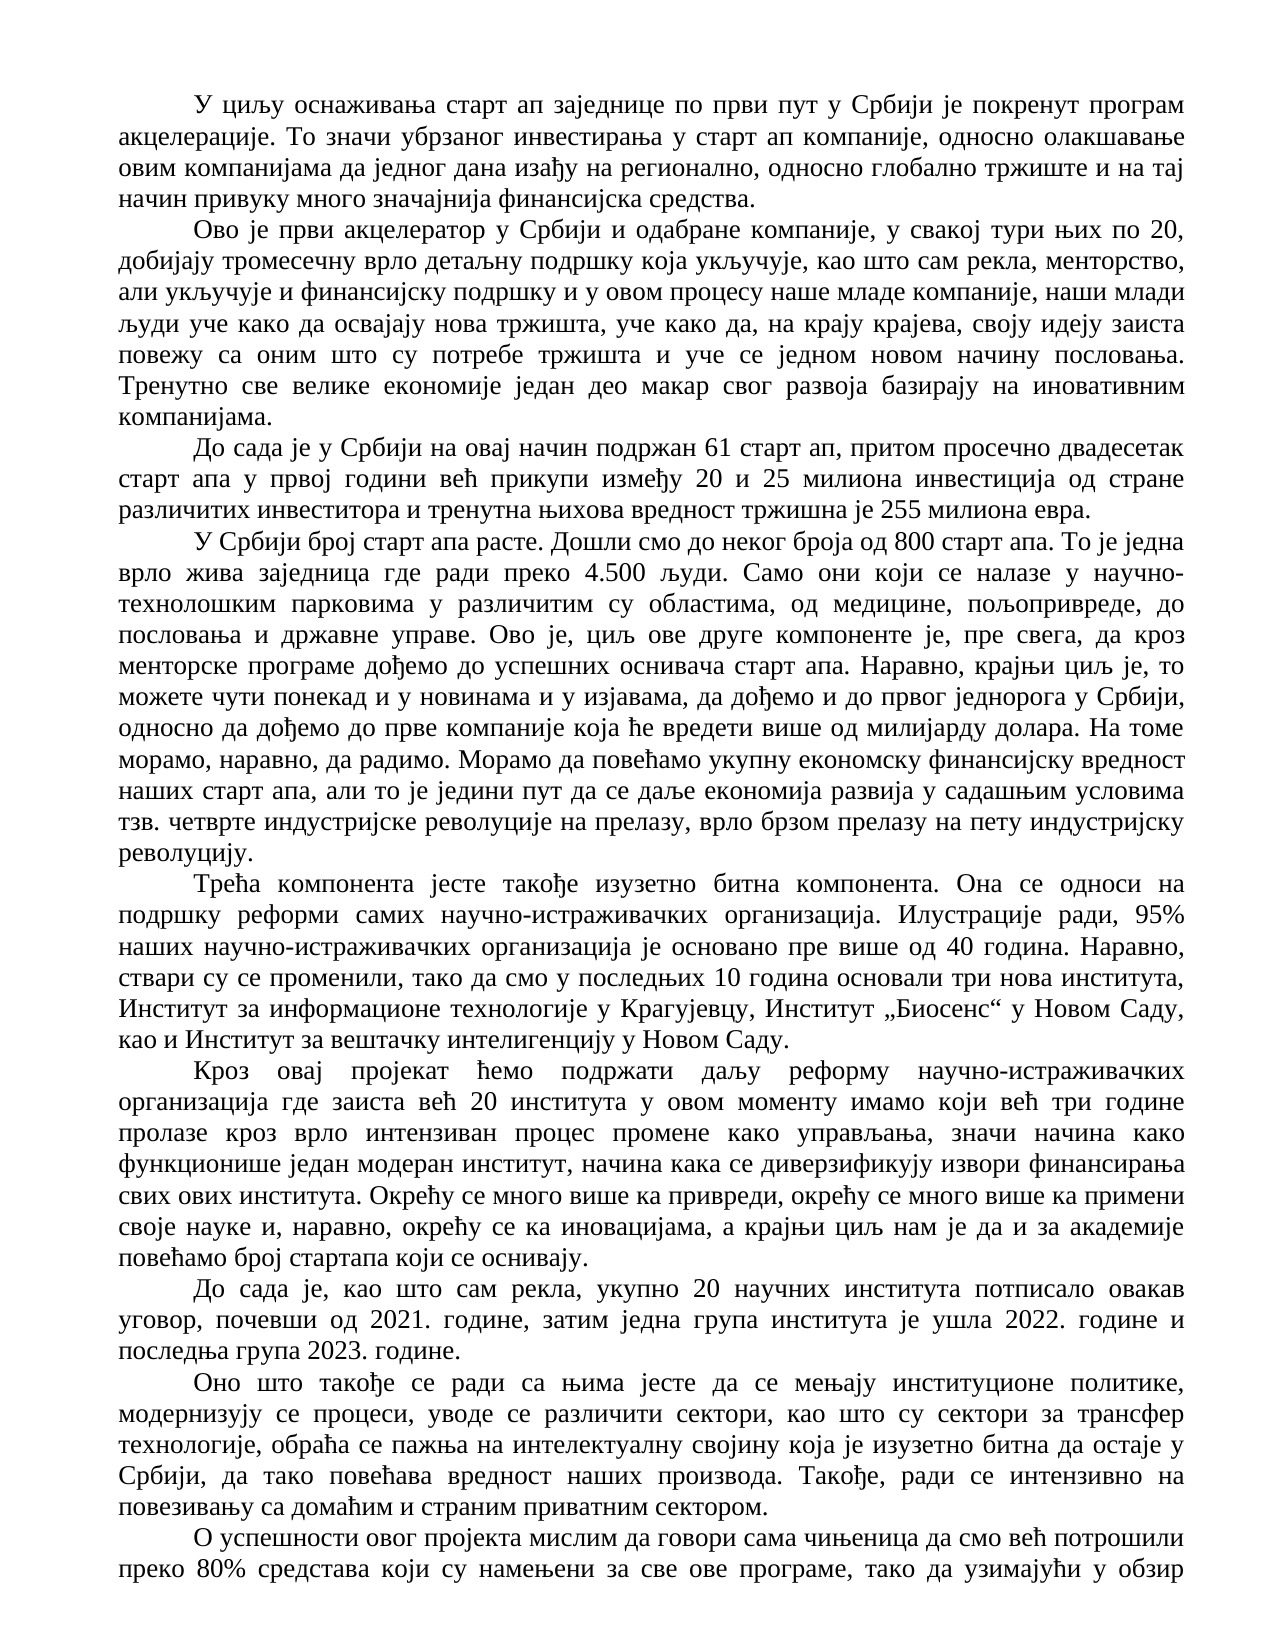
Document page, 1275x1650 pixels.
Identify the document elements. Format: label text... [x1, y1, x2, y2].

text До сада је у Србији на овај начин подржан 61 старт ап, притом просечно двадесетак старт апа у првој години већ прикупи између 20 и 25 милиона инвестиција од стране различитих инвеститора и тренутна њихова вредност тржишна је 255 милиона евра. [118, 431, 1186, 525]
text Ово је први акцелератор у Србији и одабране компаније, у свакој тури њих по 20, добијају тромесечну врло детаљну подршку која укључује, као што сам рекла, менторство, али укључује и финансијску подршку и у овом процесу наше младе компаније, наши млади људи уче како да освајају нова тржишта, уче како да, на крају крајева, своју идеју заиста повежу са оним што су потребе тржишта и уче се једном новом начину пословања. Тренутно све велике економије један део макар свог развоја базирају на иновативним компанијама. [118, 213, 1186, 431]
text У Србији број старт апа расте. Дошли смо до неког броја од 800 старт апа. То је једна врло жива заједница где ради преко 4.500 људи. Само они који се налазе у научно-технолошким парковима у различитим су областима, од медицине, пољопривреде, до пословања и државне управе. Ово је, циљ ове друге компоненте је, пре свега, да кроз менторске програме дођемо до успешних оснивача старт апа. Наравно, крајњи циљ је, то можете чути понекад и у новинама и у изјавама, да дођемо и до првог једнорога у Србији, односно да дођемо до прве компаније која ће вредети више од милијарду долара. На томе морамо, наравно, да радимо. Морамо да повећамо укупну економску финансијску вредност наших старт апа, али то је једини пут да се даље економија развија у садашњим условима тзв. четврте индустријске револуције на прелазу, врло брзом прелазу на пету индустријску револуцију. [118, 525, 1186, 867]
text Кроз овај пројекат ћемо подржати даљу реформу научно-истраживачких организација где заиста већ 20 института у овом моменту имамо који већ три године пролазе кроз врло интензиван процес промене како управљања, значи начина како функционише један модеран институт, начина кака се диверзификују извори финансирања свих ових института. Окрећу се много више ка привреди, окрећу се много више ка примени своје науке и, наравно, окрећу се ка иновацијама, а крајњи циљ нам је да и за академије повећамо број стартапа који се оснивају. [118, 1054, 1186, 1272]
text Оно што такође се ради са њима јесте да се мењају институционе политике, модернизују се процеси, уводе се различити сектори, као што су сектори за трансфер технологије, обраћа се пажња на интелектуалну својину која је изузетно битна да остаје у Србији, да тако повећава вредност наших производа. Такође, ради се интензивно на повезивању са домаћим и страним приватним сектором. [118, 1366, 1186, 1521]
text До сада је, као што сам рекла, укупно 20 научних института потписало овакав уговор, почевши од 2021. године, затим једна група института је ушла 2022. године и последња група 2023. године. [118, 1272, 1186, 1366]
text Трећа компонента јесте такође изузетно битна компонента. Она се односи на подршку реформи самих научно-истраживачких организација. Илустрације ради, 95% наших научно-истраживачких организација је основано пре више од 40 година. Наравно, ствари су се променили, тако да смо у последњих 10 година основали три нова института, Институт за информационе технологије у Крагујевцу, Институт „Биосенс“ у Новом Саду, као и Институт за вештачку интелигенцију у Новом Саду. [118, 867, 1186, 1054]
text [118, 1521, 1186, 1584]
text У циљу оснаживања старт ап заједнице по први пут у Србији је покренут програм акцелерације. То значи убрзаног инвестирања у старт ап компаније, односно олакшавање овим компанијама да једног дана изађу на регионално, односно глобално тржиште и на тај начин привуку много значајнија финансијска средства. [118, 89, 1186, 213]
